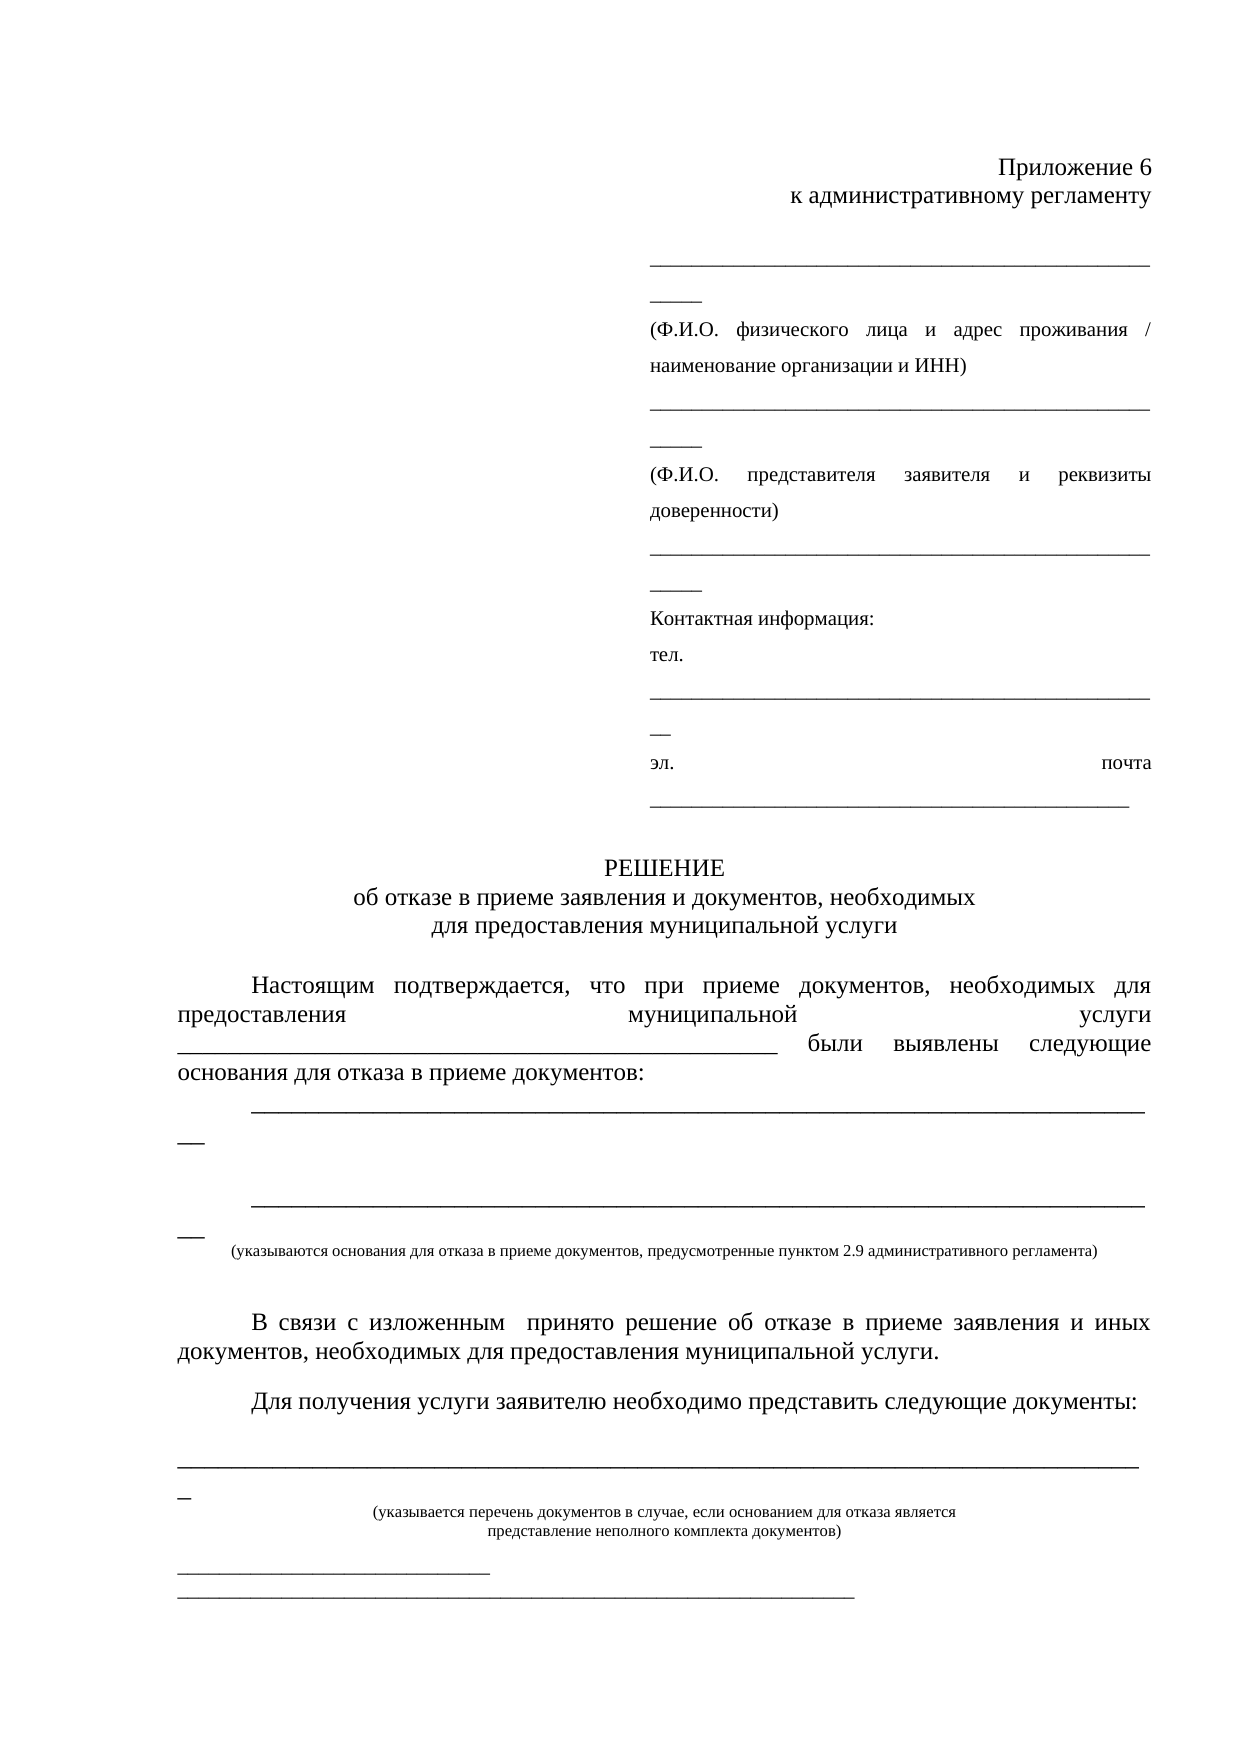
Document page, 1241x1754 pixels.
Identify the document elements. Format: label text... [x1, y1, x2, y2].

text _____________________________________________________ [650, 389, 1152, 449]
text _____________________________________________________ [650, 245, 1152, 305]
text Контактная информация: [650, 606, 1152, 630]
text РЕШЕНИЕ [177, 853, 1152, 882]
text (указывается перечень документов в случае, если основанием для отказа является [177, 1502, 1152, 1521]
text ______________________________ _________________________________________________________________ [177, 1553, 1152, 1601]
text (Ф.И.О. представителя заявителя и реквизиты доверенности) [650, 461, 1152, 522]
text (Ф.И.О. физического лица и адрес проживания / наименование организации и ИНН) [650, 317, 1152, 377]
text к административному регламенту [177, 180, 1152, 209]
text эл. почта ______________________________________________ [650, 750, 1152, 810]
text Настоящим подтверждается, что при приеме документов, необходимых для предоставления муниципальной услуги ________________________________________________ были выявлены следующие основания для отказа в приеме документов: [177, 970, 1152, 1085]
text _____________________________________________________ [650, 533, 1152, 594]
text об отказе в приеме заявления и документов, необходимых для предоставления муниципальной услуги [177, 882, 1152, 939]
text тел. __________________________________________________ [650, 642, 1152, 738]
text ________________________________________________________________________ [177, 1439, 1152, 1502]
text ____________________________________________________________________ [177, 1179, 1152, 1241]
text (указываются основания для отказа в приеме документов, предусмотренные пунктом 2.9 административного регламента) [177, 1241, 1152, 1260]
text В связи с изложенным принято решение об отказе в приеме заявления и иных документов, необходимых для предоставления муниципальной услуги. [177, 1307, 1152, 1365]
text представление неполного комплекта документов) [177, 1521, 1152, 1540]
text Для получения услуги заявителю необходимо представить следующие документы: [177, 1386, 1152, 1414]
text ____________________________________________________________________ [177, 1085, 1152, 1148]
text Приложение 6 [177, 152, 1152, 180]
